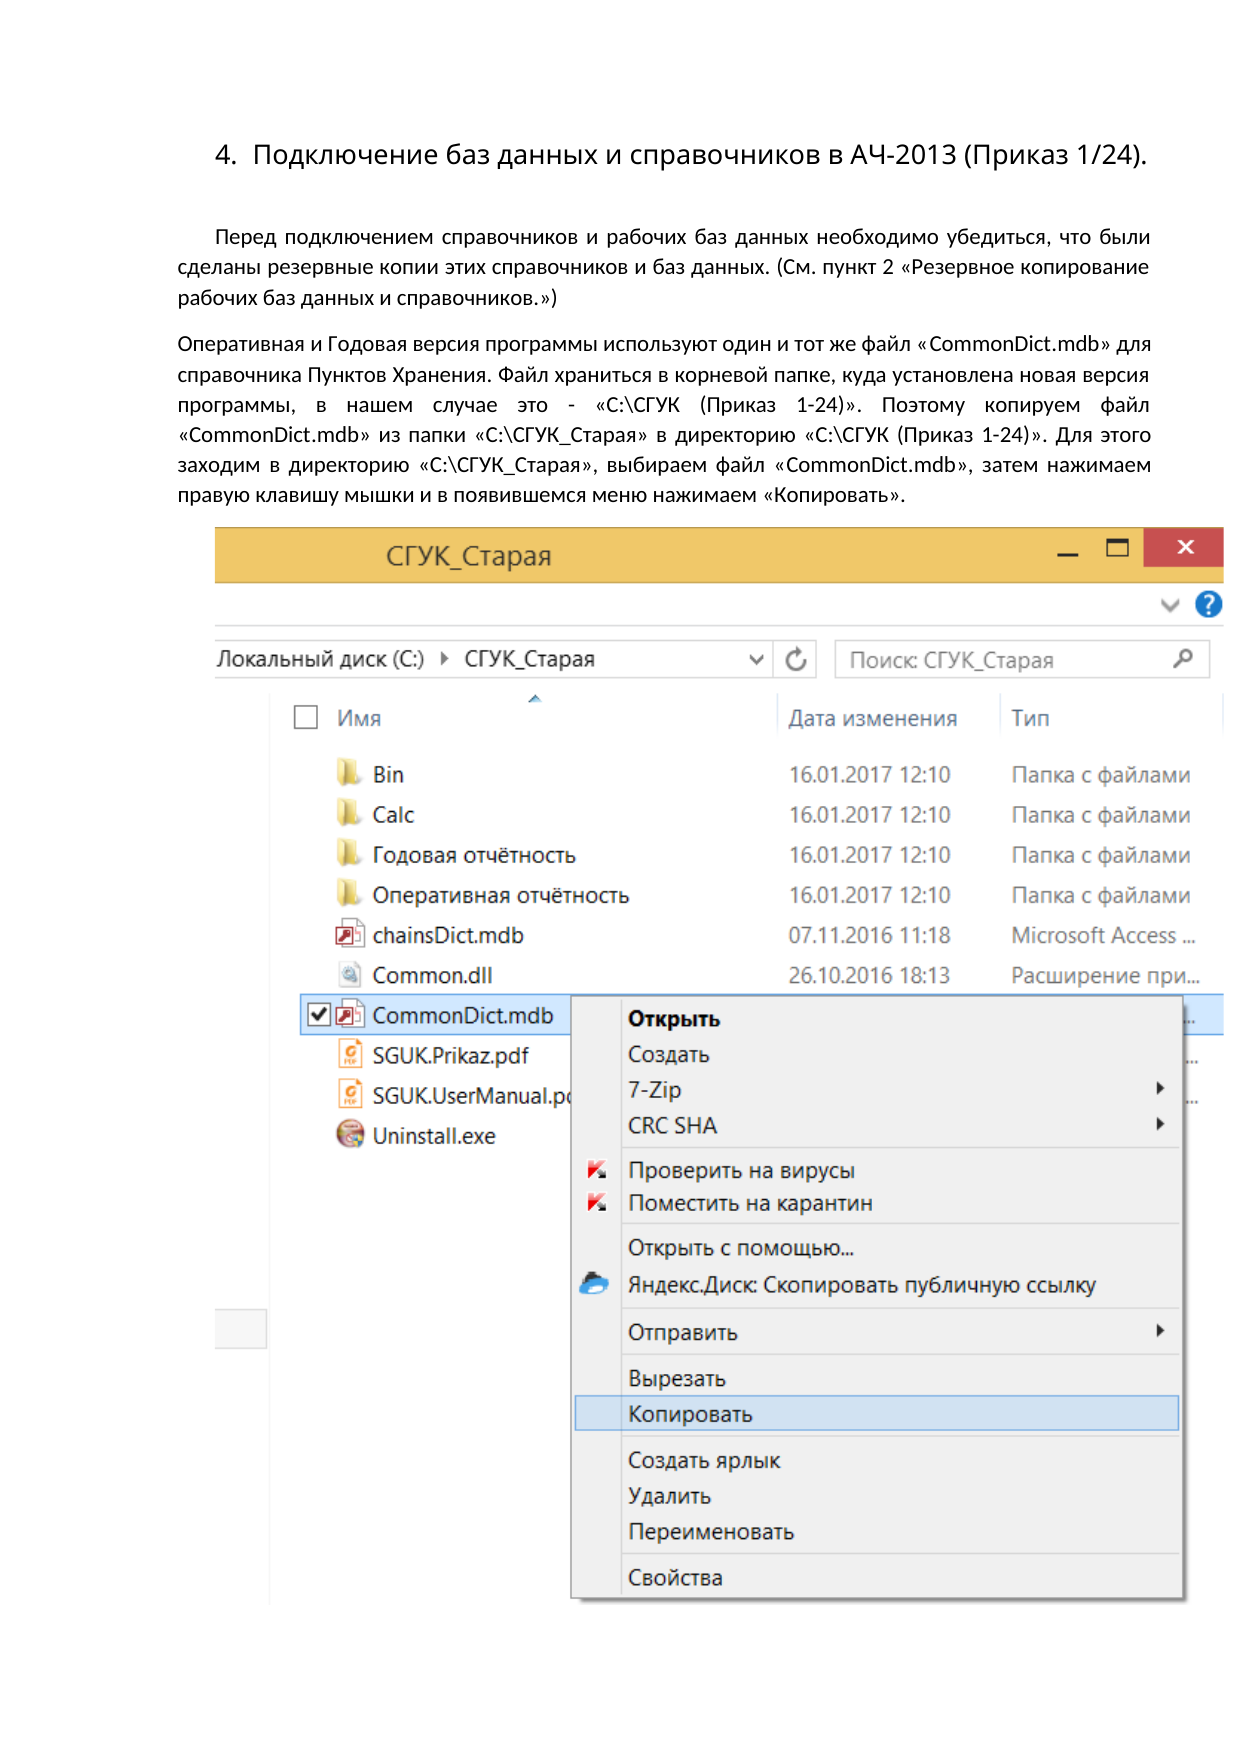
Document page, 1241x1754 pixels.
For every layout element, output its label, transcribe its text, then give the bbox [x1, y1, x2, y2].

picture [214, 527, 1224, 1605]
text Перед подключением справочников и рабочих баз данных необходимо убедиться, что были сделаны резервные копии этих справочников и баз данных. (См. пункт 2 «Резервное копирование рабочих баз данных и справочников.») [177, 222, 1152, 311]
text Оперативная и Годовая версия программы используют один и тот же файл «CommonDict.mdb» для справочника Пунктов Хранения. Файл храниться в корневой папке, куда установлена новая версия программы, в нашем случае это - «C:\СГУК (Приказ 1-24)». Поэтому копируем файл «CommonDict.mdb» из папки «C:\СГУК_Старая» в директорию «C:\СГУК (Приказ 1-24)». Для этого заходим в директорию «C:\СГУК_Старая», выбираем файл «CommonDict.mdb», затем нажимаем правую клавишу мышки и в появившемся меню нажимаем «Копировать». [177, 329, 1152, 508]
subtitle Подключение баз данных и справочников в АЧ-2013 (Приказ 1/24). [215, 136, 1152, 172]
